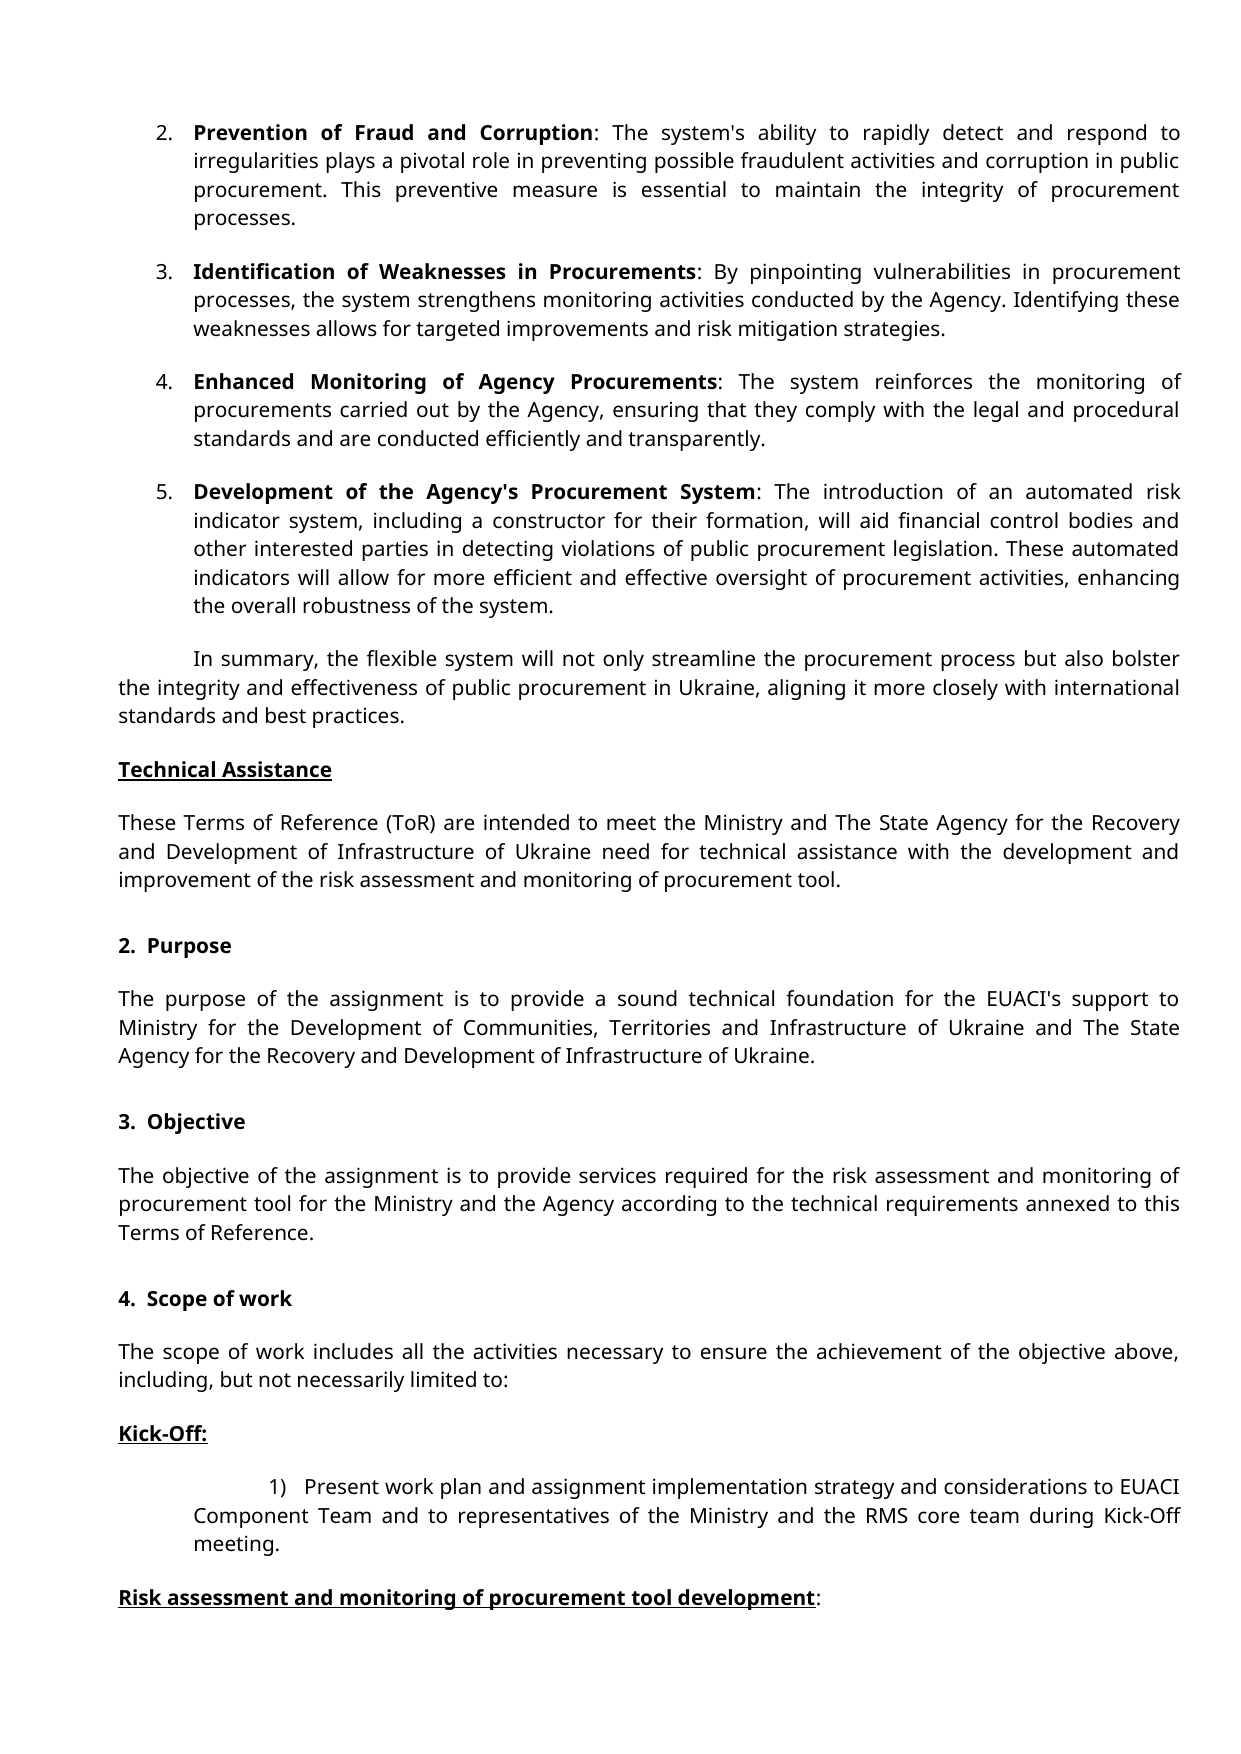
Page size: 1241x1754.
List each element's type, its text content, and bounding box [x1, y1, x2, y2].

list Enhanced Monitoring of Agency Procurements: The system reinforces the monitoring of procurements carried out by the Agency, ensuring that they comply with the legal and procedural standards and are conducted efficiently and transparently. [156, 367, 1181, 452]
text 1) Present work plan and assignment implementation strategy and considerations to EUACI Component Team and to representatives of the Ministry and the RMS core team during Kick-Off meeting. [193, 1472, 1181, 1558]
list Development of the Agency's Procurement System: The introduction of an automated risk indicator system, including a constructor for their formation, will aid financial control bodies and other interested parties in detecting violations of public procurement legislation. These automated indicators will allow for more efficient and effective oversight of procurement activities, enhancing the overall robustness of the system. [156, 477, 1181, 619]
text The objective of the assignment is to provide services required for the risk assessment and monitoring of procurement tool for the Ministry and the Agency according to the technical requirements annexed to this Terms of Reference. [118, 1161, 1181, 1246]
subtitle 2. Purpose [118, 931, 1181, 959]
text These Terms of Reference (ToR) are intended to meet the Ministry and The State Agency for the Recovery and Development of Infrastructure of Ukraine need for technical assistance with the development and improvement of the risk assessment and monitoring of procurement tool. [118, 808, 1181, 894]
text Kick-Off: [118, 1419, 1181, 1447]
text Technical Assistance [118, 755, 1181, 783]
text The purpose of the assignment is to provide a sound technical foundation for the EUACI's support to Ministry for the Development of Communities, Territories and Infrastructure of Ukraine and The State Agency for the Recovery and Development of Infrastructure of Ukraine. [118, 984, 1181, 1070]
text The scope of work includes all the activities necessary to ensure the achievement of the objective above, including, but not necessarily limited to: [118, 1337, 1181, 1394]
subtitle 3. Objective [118, 1107, 1181, 1136]
list Prevention of Fraud and Corruption: The system's ability to rapidly detect and respond to irregularities plays a pivotal role in preventing possible fraudulent activities and corruption in public procurement. This preventive measure is essential to maintain the integrity of procurement processes. [156, 118, 1181, 232]
text In summary, the flexible system will not only streamline the procurement process but also bolster the integrity and effectiveness of public procurement in Ukraine, aligning it more closely with international standards and best practices. [118, 644, 1181, 730]
subtitle 4. Scope of work [118, 1284, 1181, 1312]
list Identification of Weaknesses in Procurements: By pinpointing vulnerabilities in procurement processes, the system strengthens monitoring activities conducted by the Agency. Identifying these weaknesses allows for targeted improvements and risk mitigation strategies. [156, 257, 1181, 342]
text Risk assessment and monitoring of procurement tool development: [118, 1583, 1181, 1611]
